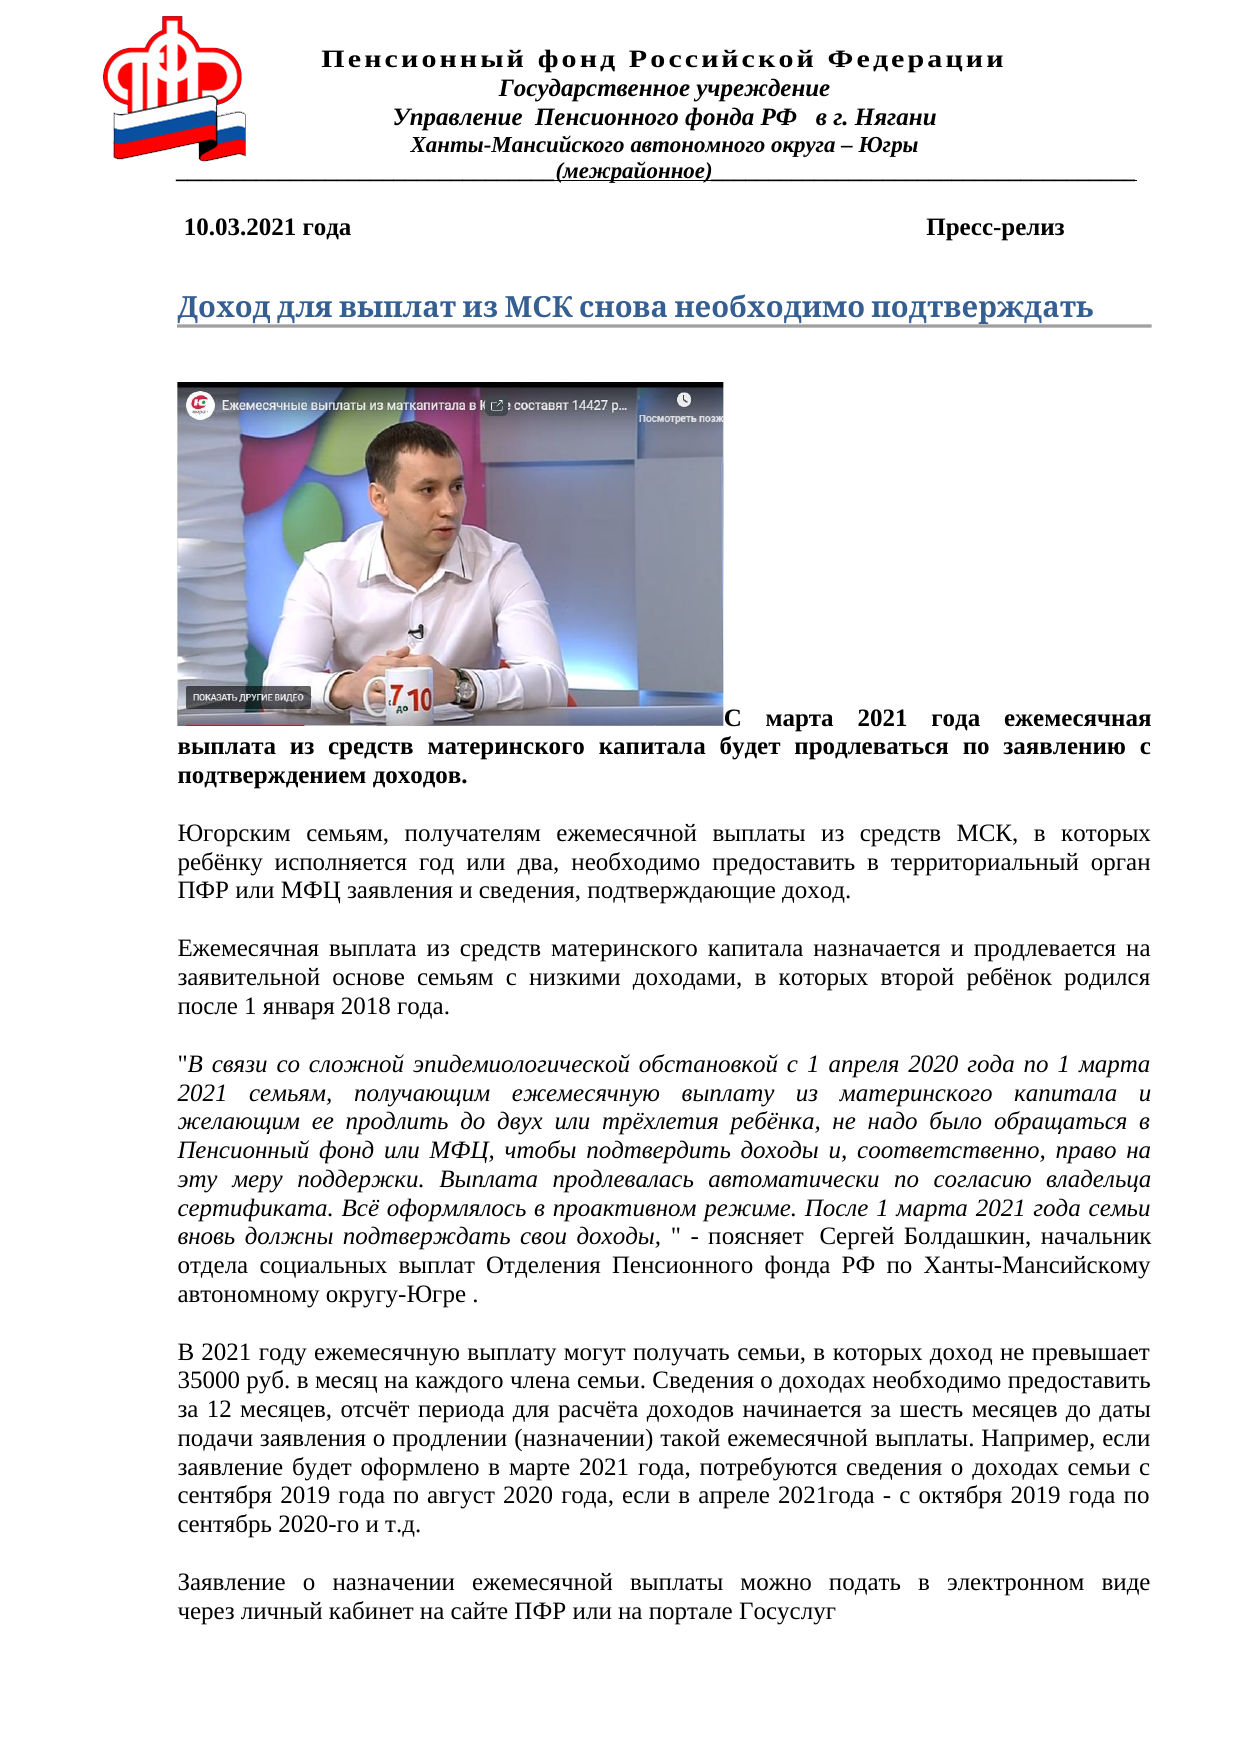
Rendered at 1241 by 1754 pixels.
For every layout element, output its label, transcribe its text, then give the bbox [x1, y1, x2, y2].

text 10.03.2021 года Пресс-релиз [177, 212, 1152, 241]
text Пенсионный фонд Российской Федерации Государственное учреждение [177, 44, 1152, 102]
text _________________________________(межрайонное)_____________________________________ [177, 157, 1152, 183]
text Югорским семьям, получателям ежемесячной выплаты из средств МСК, в которых ребёнку исполняется год или два, необходимо предоставить в территориальный орган ПФР или МФЦ заявления и сведения, подтверждающие доход. [177, 818, 1152, 904]
picture [177, 382, 724, 726]
picture [102, 16, 246, 162]
text Ханты-Мансийского автономного округа – Югры [177, 131, 1152, 157]
text "В связи со сложной эпидемиологической обстановкой с 1 апреля 2020 года по 1 марта 2021 семьям, получающим ежемесячную выплату из материнского капитала и желающим ее продлить до двух или трёхлетия ребёнка, не надо было обращаться в Пенсионный фонд или МФЦ, чтобы подтвердить доходы и, соответственно, право на эту меру поддержки. Выплата продлевалась автоматически по согласию владельца сертификата. Всё оформлялось в проактивном режиме. После 1 марта 2021 года семьи вновь должны подтверждать свои доходы, " - поясняет Сергей Болдашкин, начальник отдела социальных выплат Отделения Пенсионного фонда РФ по Ханты-Мансийскому автономному округу-Югре . [177, 1049, 1152, 1308]
text Управление Пенсионного фонда РФ в г. Нягани [177, 102, 1152, 131]
text Заявление о назначении ежемесячной выплаты можно подать в электронном виде через личный кабинет на сайте ПФР или на портале Госуслуг [177, 1567, 1152, 1625]
text Ежемесячная выплата из средств материнского капитала назначается и продлевается на заявительной основе семьям с низкими доходами, в которых второй ребёнок родился после 1 января 2018 года. [177, 933, 1152, 1020]
text В 2021 году ежемесячную выплату могут получать семьи, в которых доход не превышает 35000 руб. в месяц на каждого члена семьи. Сведения о доходах необходимо предоставить за 12 месяцев, отсчёт периода для расчёта доходов начинается за шесть месяцев до даты подачи заявления о продлении (назначении) такой ежемесячной выплаты. Например, если заявление будет оформлено в марте 2021 года, потребуются сведения о доходах семьи с сентября 2019 года по август 2020 года, если в апреле 2021года - с октября 2019 года по сентябрь 2020-го и т.д. [177, 1337, 1152, 1538]
subtitle Доход для выплат из МСК снова необходимо подтверждать [177, 291, 1152, 324]
